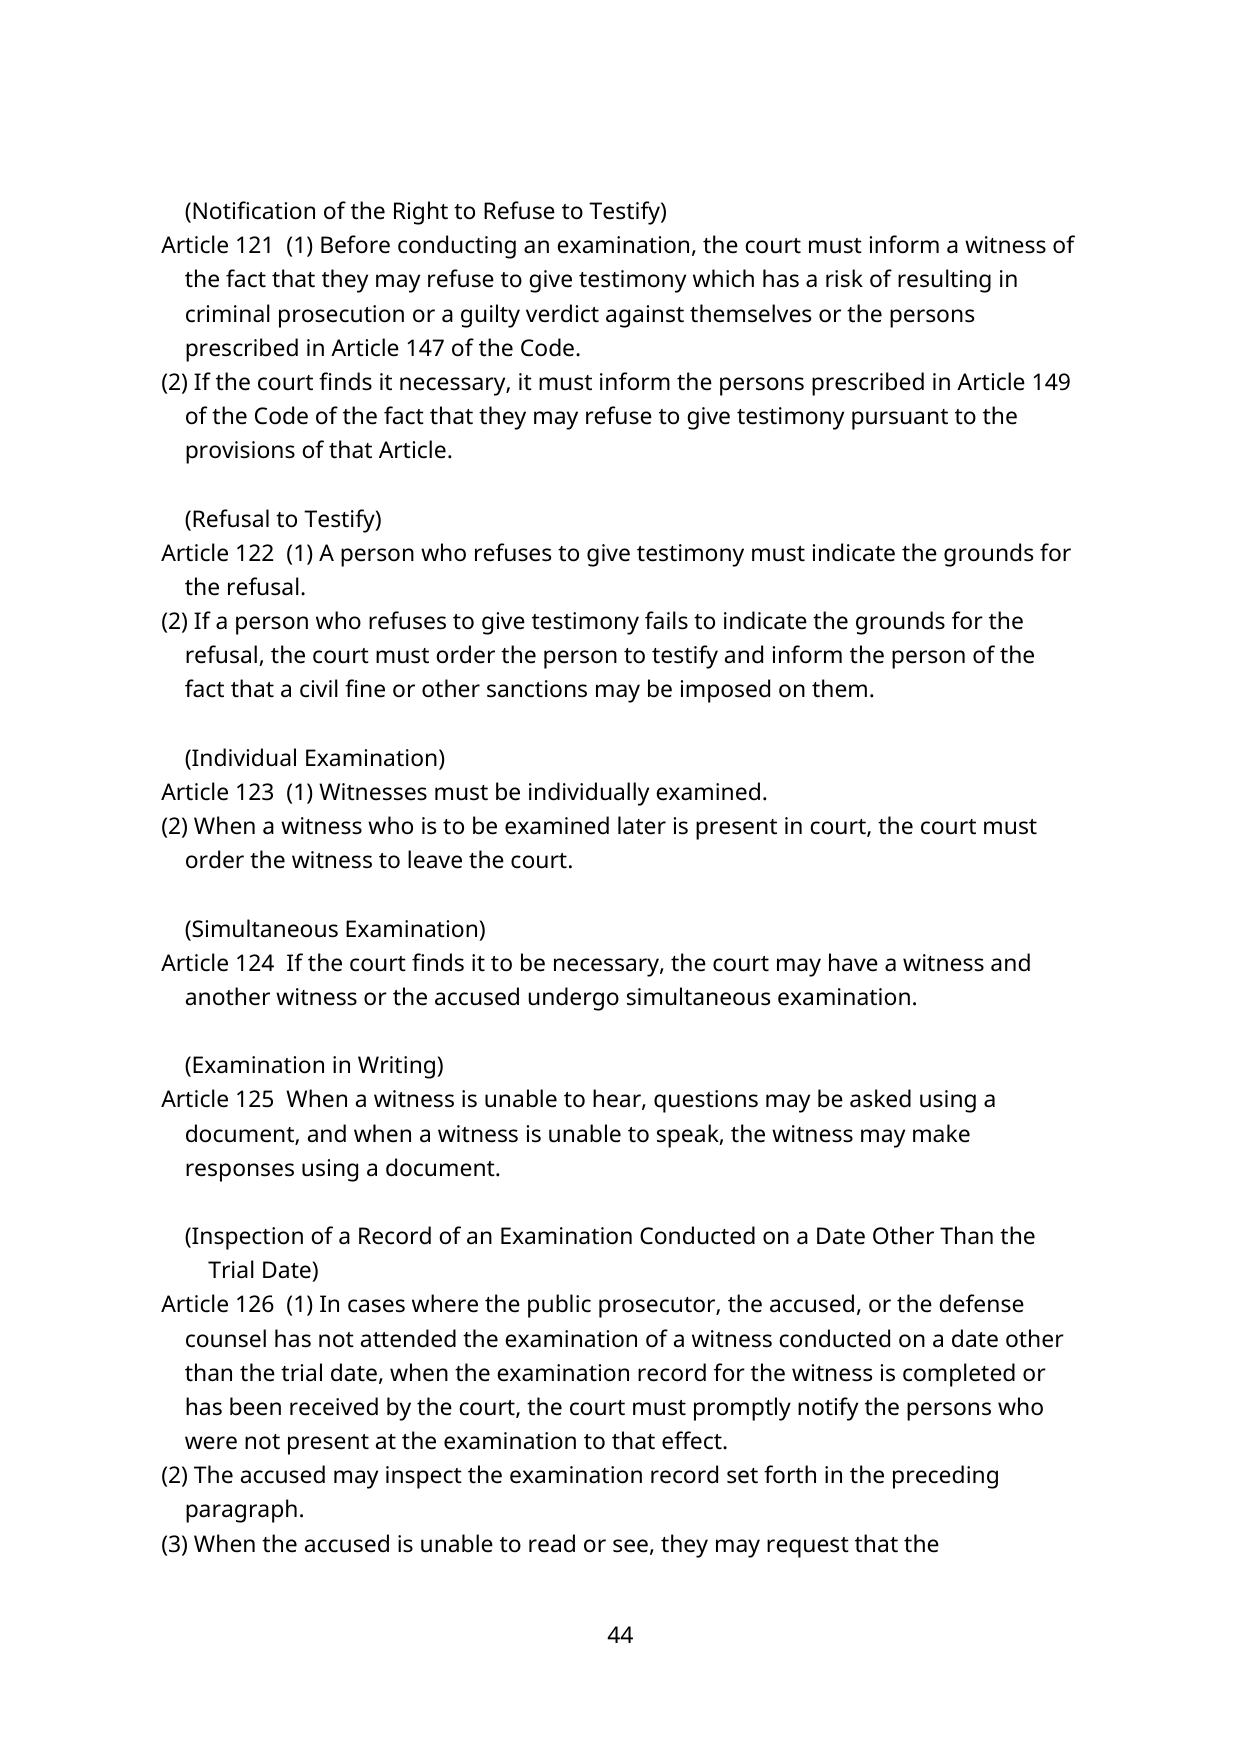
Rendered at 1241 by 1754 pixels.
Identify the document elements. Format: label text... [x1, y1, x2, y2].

text Article 125 When a witness is unable to hear, questions may be asked using a document, and when a witness is unable to speak, the witness may make responses using a document. [161, 1082, 1079, 1184]
text (Simultaneous Examination) [184, 911, 1079, 945]
text (2) If a person who refuses to give testimony fails to indicate the grounds for the refusal, the court must order the person to testify and inform the person of the fact that a civil fine or other sanctions may be imposed on them. [161, 604, 1079, 706]
text (Examination in Writing) [184, 1048, 1079, 1082]
text (Inspection of a Record of an Examination Conducted on a Date Other Than the Trial Date) [184, 1219, 1079, 1287]
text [161, 1526, 1079, 1560]
text Article 124 If the court finds it to be necessary, the court may have a witness and another witness or the accused undergo simultaneous examination. [161, 945, 1079, 1014]
text (2) The accused may inspect the examination record set forth in the preceding paragraph. [161, 1458, 1079, 1526]
text Article 121 (1) Before conducting an examination, the court must inform a witness of the fact that they may refuse to give testimony which has a risk of resulting in criminal prosecution or a guilty verdict against themselves or the persons prescribed in Article 147 of the Code. [161, 228, 1079, 364]
text (Refusal to Testify) [184, 501, 1079, 535]
text (2) When a witness who is to be examined later is present in court, the court must order the witness to leave the court. [161, 809, 1079, 877]
text Article 122 (1) A person who refuses to give testimony must indicate the grounds for the refusal. [161, 535, 1079, 604]
text (Notification of the Right to Refuse to Testify) [184, 194, 1079, 228]
text (2) If the court finds it necessary, it must inform the persons prescribed in Article 149 of the Code of the fact that they may refuse to give testimony pursuant to the provisions of that Article. [161, 364, 1079, 467]
text Article 123 (1) Witnesses must be individually examined. [161, 774, 1079, 809]
text (Individual Examination) [184, 740, 1079, 774]
text Article 126 (1) In cases where the public prosecutor, the accused, or the defense counsel has not attended the examination of a witness conducted on a date other than the trial date, when the examination record for the witness is completed or has been received by the court, the court must promptly notify the persons who were not present at the examination to that effect. [161, 1287, 1079, 1458]
